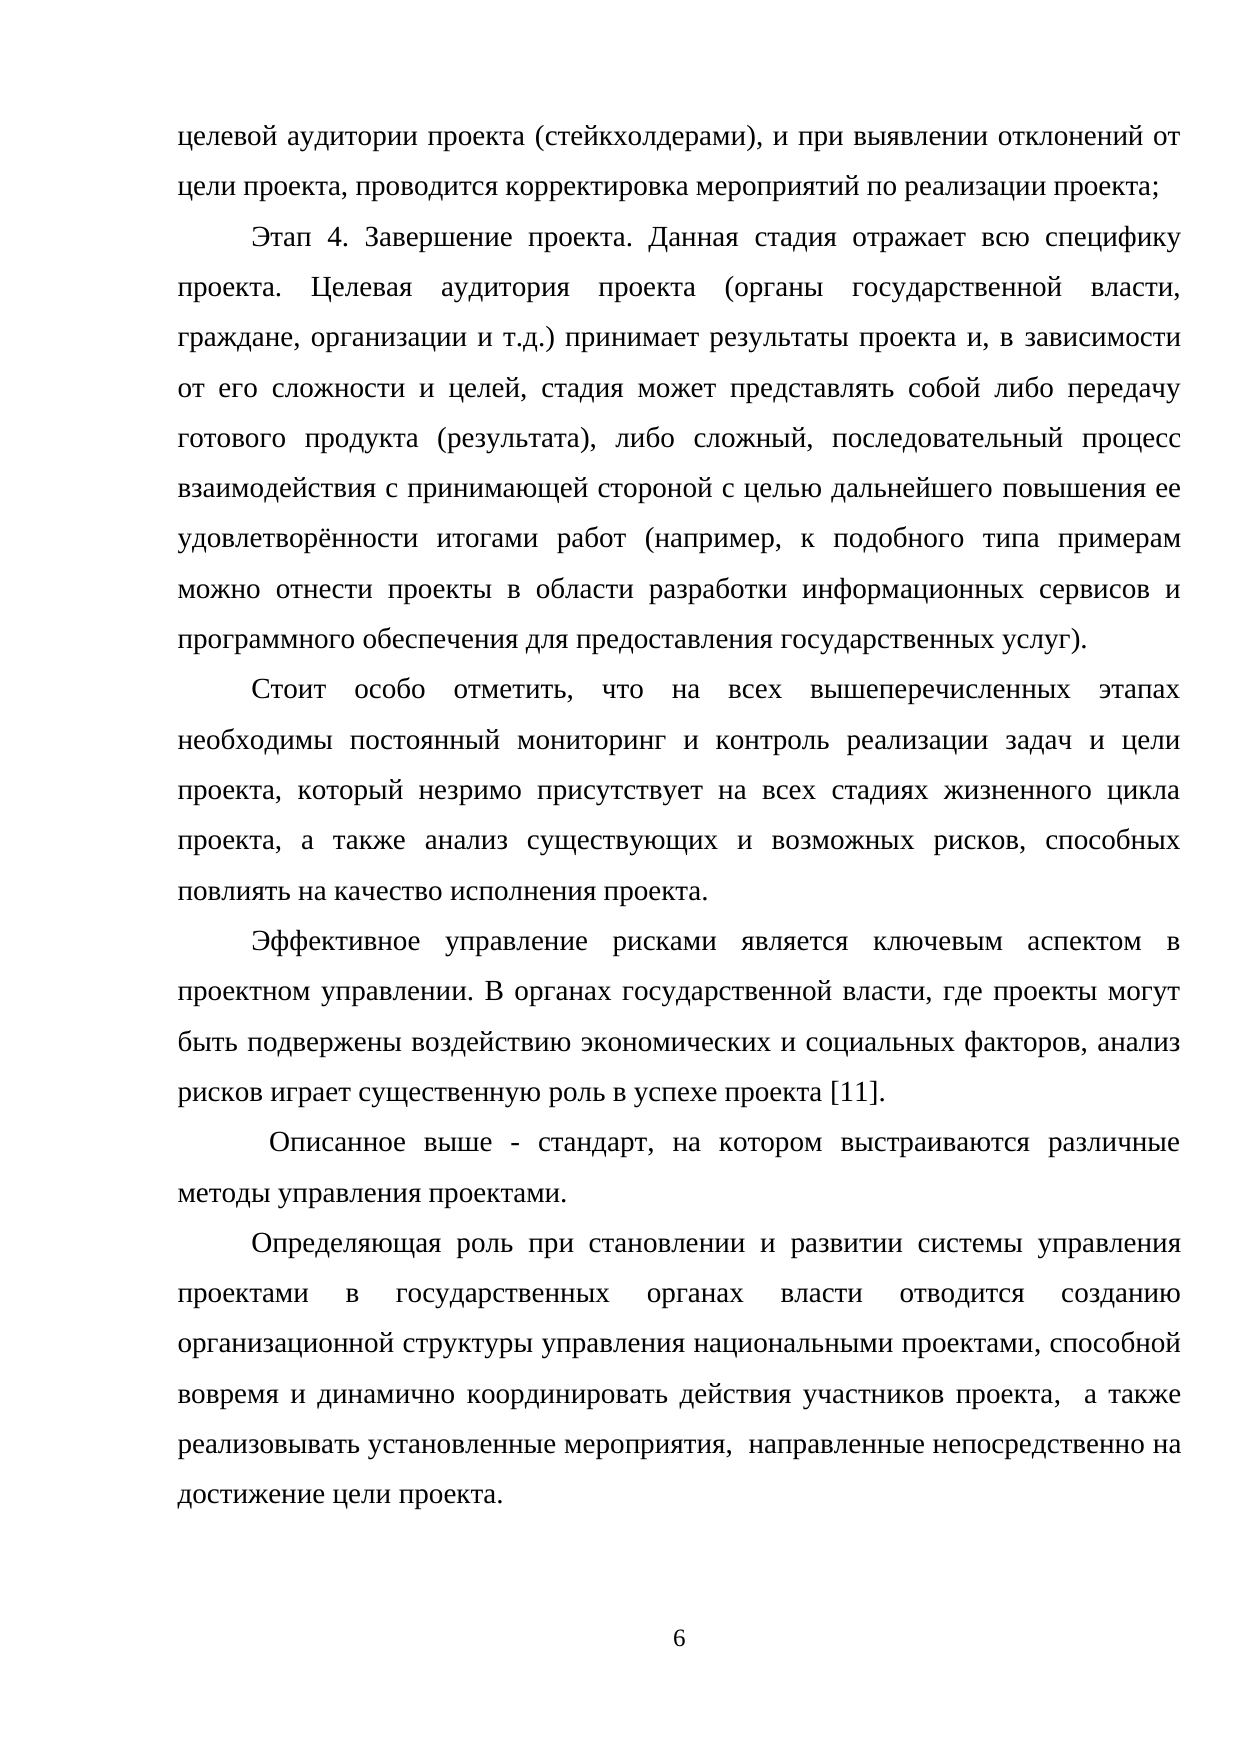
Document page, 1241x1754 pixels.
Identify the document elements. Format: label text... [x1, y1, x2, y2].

text Этап 4. Завершение проекта. Данная стадия отражает всю специфику проекта. Целевая аудитория проекта (органы государственной власти, граждане, организации и т.д.) принимает результаты проекта и, в зависимости от его сложности и целей, стадия может представлять собой либо передачу готового продукта (результата), либо сложный, последовательный процесс взаимодействия с принимающей стороной с целью дальнейшего повышения ее удовлетворённости итогами работ (например, к подобного типа примерам можно отнести проекты в области разработки информационных сервисов и программного обеспечения для предоставления государственных услуг). [177, 219, 1181, 655]
text Определяющая роль при становлении и развитии системы управления проектами в государственных органах власти отводится созданию организационной структуры управления национальными проектами, способной вовремя и динамично координировать действия участников проекта, а также реализовывать установленные мероприятия, направленные непосредственно на достижение цели проекта. [177, 1225, 1181, 1510]
text Стоит особо отметить, что на всех вышеперечисленных этапах необходимы постоянный мониторинг и контроль реализации задач и цели проекта, который незримо присутствует на всех стадиях жизненного цикла проекта, а также анализ существующих и возможных рисков, способных повлиять на качество исполнения проекта. [177, 672, 1181, 906]
text Описанное выше - стандарт, на котором выстраиваются различные методы управления проектами. [177, 1124, 1181, 1208]
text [177, 118, 1181, 202]
text Эффективное управление рисками является ключевым аспектом в проектном управлении. В органах государственной власти, где проекты могут быть подвержены воздействию экономических и социальных факторов, анализ рисков играет существенную роль в успехе проекта [11]. [177, 923, 1181, 1108]
